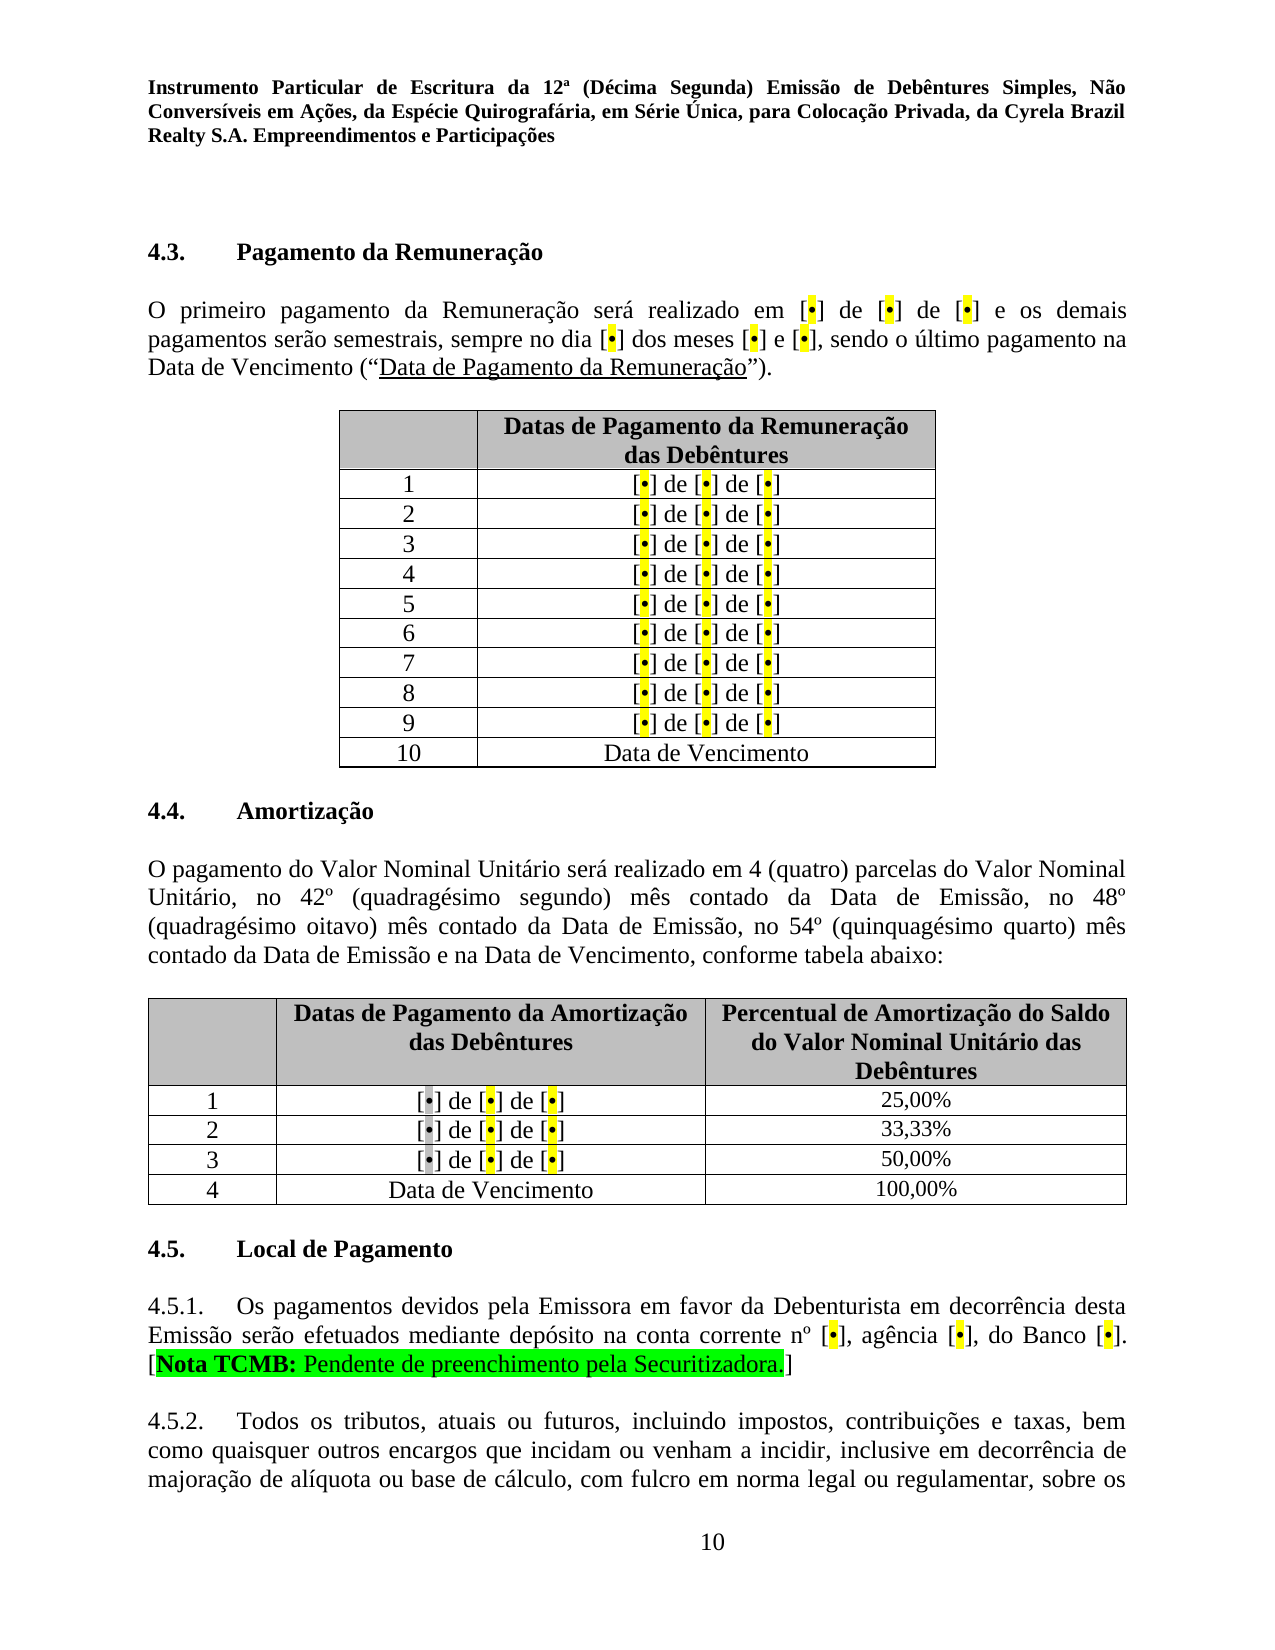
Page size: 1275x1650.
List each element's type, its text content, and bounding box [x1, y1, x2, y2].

table_cell 33,33% [706, 1116, 1126, 1144]
table_cell 5 [340, 589, 477, 617]
table_cell [•] de [•] de [•] [495, 1116, 548, 1144]
table_cell [•] de [•] de [•] [478, 559, 640, 588]
table_cell 8 [340, 678, 477, 707]
table_cell [•] de [•] de [•] [433, 1116, 486, 1144]
table_cell [•] de [•] de [•] [649, 559, 702, 588]
table_cell 6 [340, 619, 477, 647]
table_cell [•] de [•] de [•] [649, 678, 702, 707]
table_cell [•] de [•] de [•] [277, 1116, 425, 1144]
text 4.4. Amortização [148, 796, 1127, 825]
table_cell [•] de [•] de [•] [772, 708, 935, 737]
table_cell [•] de [•] de [•] [711, 499, 764, 528]
table_cell 1 [149, 1086, 276, 1114]
table_cell [•] de [•] de [•] [649, 499, 702, 528]
table_cell [•] de [•] de [•] [649, 619, 702, 647]
table_cell [•] de [•] de [•] [772, 559, 935, 588]
table_cell [•] de [•] de [•] [711, 648, 764, 677]
table_cell [•] de [•] de [•] [772, 589, 935, 617]
table_cell [•] de [•] de [•] [649, 589, 702, 617]
table_header [149, 999, 276, 1085]
table_cell 9 [340, 708, 477, 737]
table_cell [•] de [•] de [•] [495, 1145, 548, 1174]
table_cell [•] de [•] de [•] [711, 619, 764, 647]
table_cell [•] de [•] de [•] [495, 1086, 548, 1114]
table_cell 25,00% [706, 1086, 1126, 1114]
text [148, 1406, 1127, 1492]
table_cell [•] de [•] de [•] [478, 470, 640, 498]
table_cell [•] de [•] de [•] [277, 1145, 425, 1174]
table_cell [•] de [•] de [•] [478, 648, 640, 677]
text 4.5. Local de Pagamento [148, 1234, 1127, 1262]
table_cell [•] de [•] de [•] [772, 648, 935, 677]
table_cell 100,00% [706, 1175, 1126, 1204]
table_cell 4 [340, 559, 477, 588]
table_cell [•] de [•] de [•] [711, 529, 764, 558]
table_cell [•] de [•] de [•] [478, 499, 640, 528]
table_cell [•] de [•] de [•] [557, 1145, 705, 1174]
table_cell [•] de [•] de [•] [772, 619, 935, 647]
table_cell 10 [340, 738, 477, 766]
table_header Percentual de Amortização do Saldo do Valor Nominal Unitário das Debêntures [706, 999, 1126, 1085]
table_cell 3 [340, 529, 477, 558]
text O primeiro pagamento da Remuneração será realizado em [•] de [•] de [•] e os demais pagamentos serão semestrais, sempre no dia [•] dos meses [•] e [•], sendo o último pagamento na Data de Vencimento (“Data de Pagamento da Remuneração”). [148, 295, 1127, 381]
table_cell [•] de [•] de [•] [711, 470, 764, 498]
table_cell [•] de [•] de [•] [711, 589, 764, 617]
table_cell Data de Vencimento [277, 1175, 705, 1204]
table_cell [•] de [•] de [•] [711, 708, 764, 737]
table_cell [•] de [•] de [•] [649, 708, 702, 737]
table_cell 7 [340, 648, 477, 677]
table_cell [•] de [•] de [•] [711, 678, 764, 707]
table_cell [•] de [•] de [•] [557, 1086, 705, 1114]
table_cell [•] de [•] de [•] [478, 619, 640, 647]
table_cell 2 [149, 1116, 276, 1144]
table_cell 3 [149, 1145, 276, 1174]
table_cell [•] de [•] de [•] [478, 708, 640, 737]
table_cell [•] de [•] de [•] [557, 1116, 705, 1144]
table_cell [•] de [•] de [•] [711, 559, 764, 588]
table_cell [•] de [•] de [•] [772, 499, 935, 528]
table_cell [•] de [•] de [•] [649, 648, 702, 677]
table_cell [•] de [•] de [•] [433, 1145, 486, 1174]
table_cell [•] de [•] de [•] [772, 678, 935, 707]
table_cell [•] de [•] de [•] [478, 529, 640, 558]
table_cell [•] de [•] de [•] [649, 529, 702, 558]
table_cell [•] de [•] de [•] [772, 470, 935, 498]
table_header Datas de Pagamento da Remuneração das Debêntures [478, 411, 935, 468]
table_header [340, 411, 477, 468]
table_cell 1 [340, 470, 477, 498]
table_cell [•] de [•] de [•] [772, 529, 935, 558]
text 4.5.1. Os pagamentos devidos pela Emissora em favor da Debenturista em decorrência desta Emissão serão efetuados mediante depósito na conta corrente nº [•], agência [•], do Banco [•]. [Nota TCMB: Pendente de preenchimento pela Securitizadora.] [148, 1291, 1127, 1377]
table_cell [•] de [•] de [•] [478, 678, 640, 707]
table_cell [•] de [•] de [•] [433, 1086, 486, 1114]
table_cell 50,00% [706, 1145, 1126, 1174]
text 4.3. Pagamento da Remuneração [148, 237, 1127, 266]
table_header Datas de Pagamento da Amortização das Debêntures [277, 999, 705, 1085]
text O pagamento do Valor Nominal Unitário será realizado em 4 (quatro) parcelas do Valor Nominal Unitário, no 42º (quadragésimo segundo) mês contado da Data de Emissão, no 48º (quadragésimo oitavo) mês contado da Data de Emissão, no 54º (quinquagésimo quarto) mês contado da Data de Emissão e na Data de Vencimento, conforme tabela abaixo: [148, 854, 1127, 969]
table_cell 2 [340, 499, 477, 528]
table_cell 4 [149, 1175, 276, 1204]
table_cell [•] de [•] de [•] [277, 1086, 425, 1114]
table_cell [•] de [•] de [•] [649, 470, 702, 498]
table_cell Data de Vencimento [478, 738, 935, 766]
table_cell [•] de [•] de [•] [478, 589, 640, 617]
